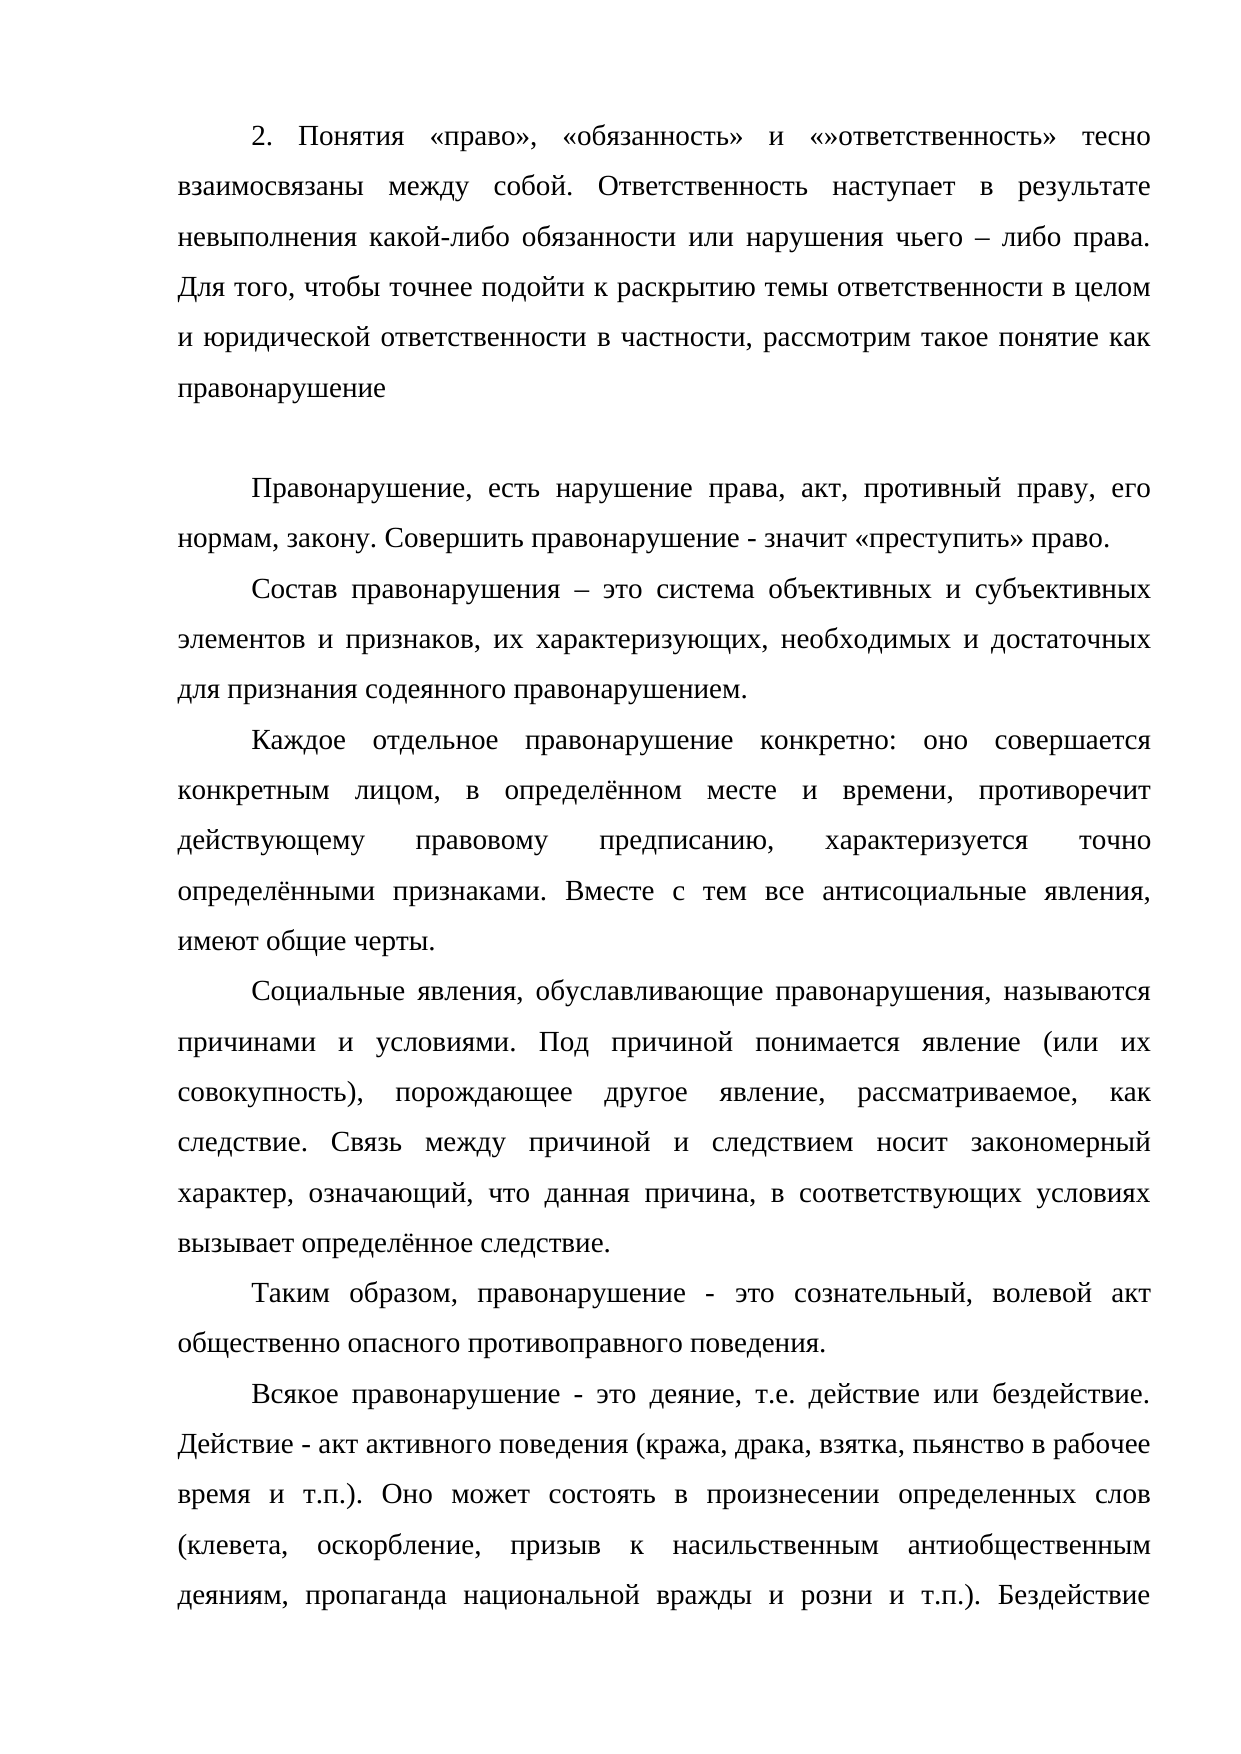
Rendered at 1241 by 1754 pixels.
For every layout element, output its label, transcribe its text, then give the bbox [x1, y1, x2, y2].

text 2. Понятия «право», «обязанность» и «»ответственность» тесно взаимосвязаны между собой. Ответственность наступает в результате невыполнения какой-либо обязанности или нарушения чьего – либо права. Для того, чтобы точнее подойти к раскрытию темы ответственности в целом и юридической ответственности в частности, рассмотрим такое понятие как правонарушение [177, 118, 1152, 403]
text Таким образом, правонарушение - это сознательный, волевой акт общественно опасного противоправного поведения. [177, 1275, 1152, 1359]
text Правонарушение, есть нарушение права, акт, противный праву, его нормам, закону. Совершить правонарушение - значит «преступить» право. [177, 470, 1152, 554]
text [177, 1376, 1152, 1611]
text Каждое отдельное правонарушение конкретно: оно совершается конкретным лицом, в определённом месте и времени, противоречит действующему правовому предписанию, характеризуется точно определёнными признаками. Вместе с тем все антисоциальные явления, имеют общие черты. [177, 722, 1152, 957]
text Состав правонарушения – это система объективных и субъективных элементов и признаков, их характеризующих, необходимых и достаточных для признания содеянного правонарушением. [177, 571, 1152, 705]
text Социальные явления, обуславливающие правонарушения, называются причинами и условиями. Под причиной понимается явление (или их совокупность), порождающее другое явление, рассматриваемое, как следствие. Связь между причиной и следствием носит закономерный характер, означающий, что данная причина, в соответствующих условиях вызывает определённое следствие. [177, 973, 1152, 1258]
